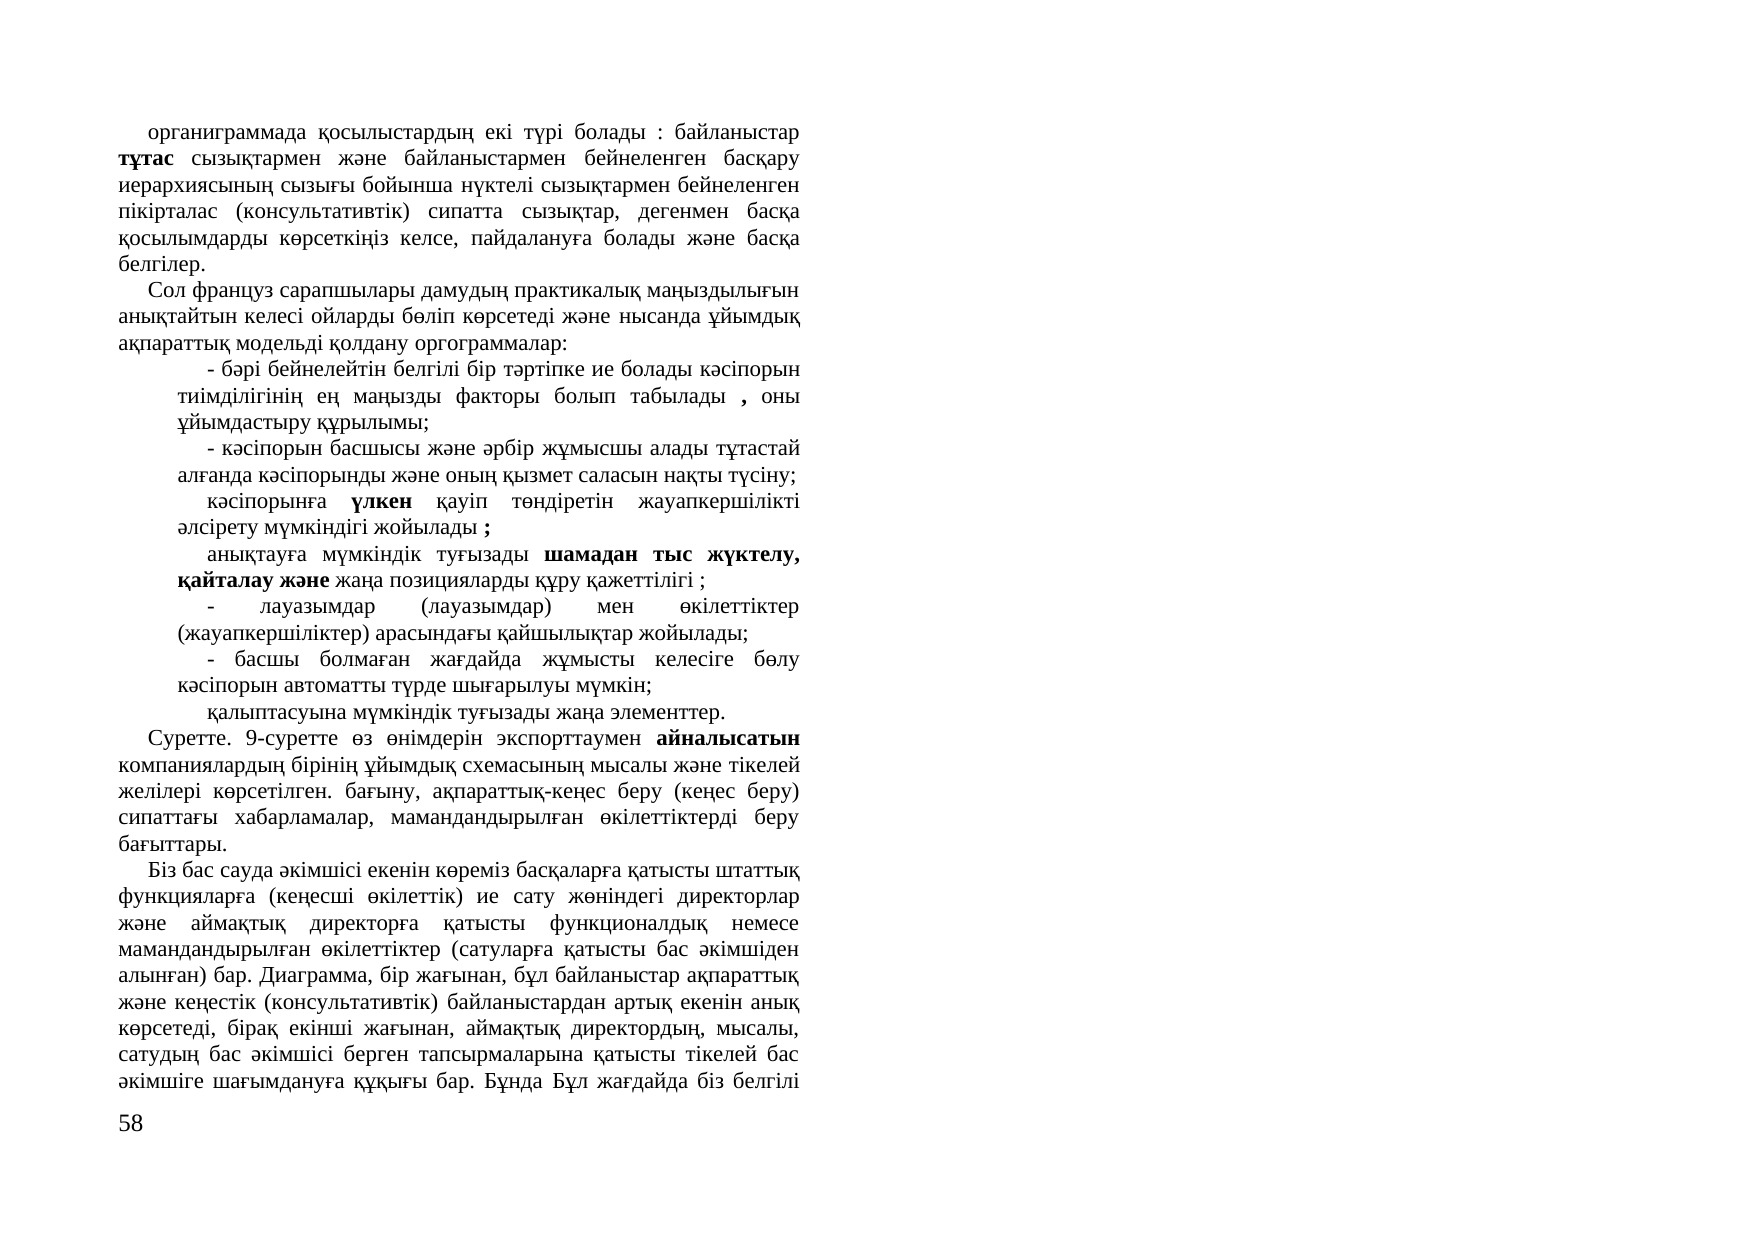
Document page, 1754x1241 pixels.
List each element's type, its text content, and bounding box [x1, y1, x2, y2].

text - бәрі бейнелейтін белгілі бір тәртіпке ие болады кәсіпорын тиімділігінің ең маңызды факторы болып табылады , оны ұйымдастыру құрылымы; [177, 355, 800, 434]
text Суретте. 9-суретте өз өнімдерін экспорттаумен айналысатын компаниялардың бірінің ұйымдық схемасының мысалы және тікелей желілері көрсетілген. бағыну, ақпараттық-кеңес беру (кеңес беру) сипаттағы хабарламалар, мамандандырылған өкілеттіктерді беру бағыттары. [118, 724, 800, 856]
text - кәсіпорын басшысы және әрбір жұмысшы алады тұтастай алғанда кәсіпорынды және оның қызмет саласын нақты түсіну; [177, 434, 800, 487]
text - лауазымдар (лауазымдар) мен өкілеттіктер (жауапкершіліктер) арасындағы қайшылықтар жойылады; [177, 592, 800, 645]
text қалыптасуына мүмкіндік туғызады жаңа элементтер. [177, 698, 800, 724]
text анықтауға мүмкіндік туғызады шамадан тыс жүктелу, қайталау және жаңа позицияларды құру қажеттілігі ; [177, 540, 800, 592]
text Сол француз сарапшылары дамудың практикалық маңыздылығын анықтайтын келесі ойларды бөліп көрсетеді және нысанда ұйымдық ақпараттық модельді қолдану оргограммалар: [118, 276, 800, 355]
text кәсіпорынға үлкен қауіп төндіретін жауапкершілікті әлсірету мүмкіндігі жойылады ; [177, 487, 800, 540]
text - басшы болмаған жағдайда жұмысты келесіге бөлу кәсіпорын автоматты түрде шығарылуы мүмкін; [177, 645, 800, 698]
text органиграммада қосылыстардың екі түрі болады : байланыстар тұтас сызықтармен және байланыстармен бейнеленген басқару иерархиясының сызығы бойынша нүктелі сызықтармен бейнеленген пікірталас (консультативтік) сипатта сызықтар, дегенмен басқа қосылымдарды көрсеткіңіз келсе, пайдалануға болады және басқа белгілер. [118, 118, 800, 276]
